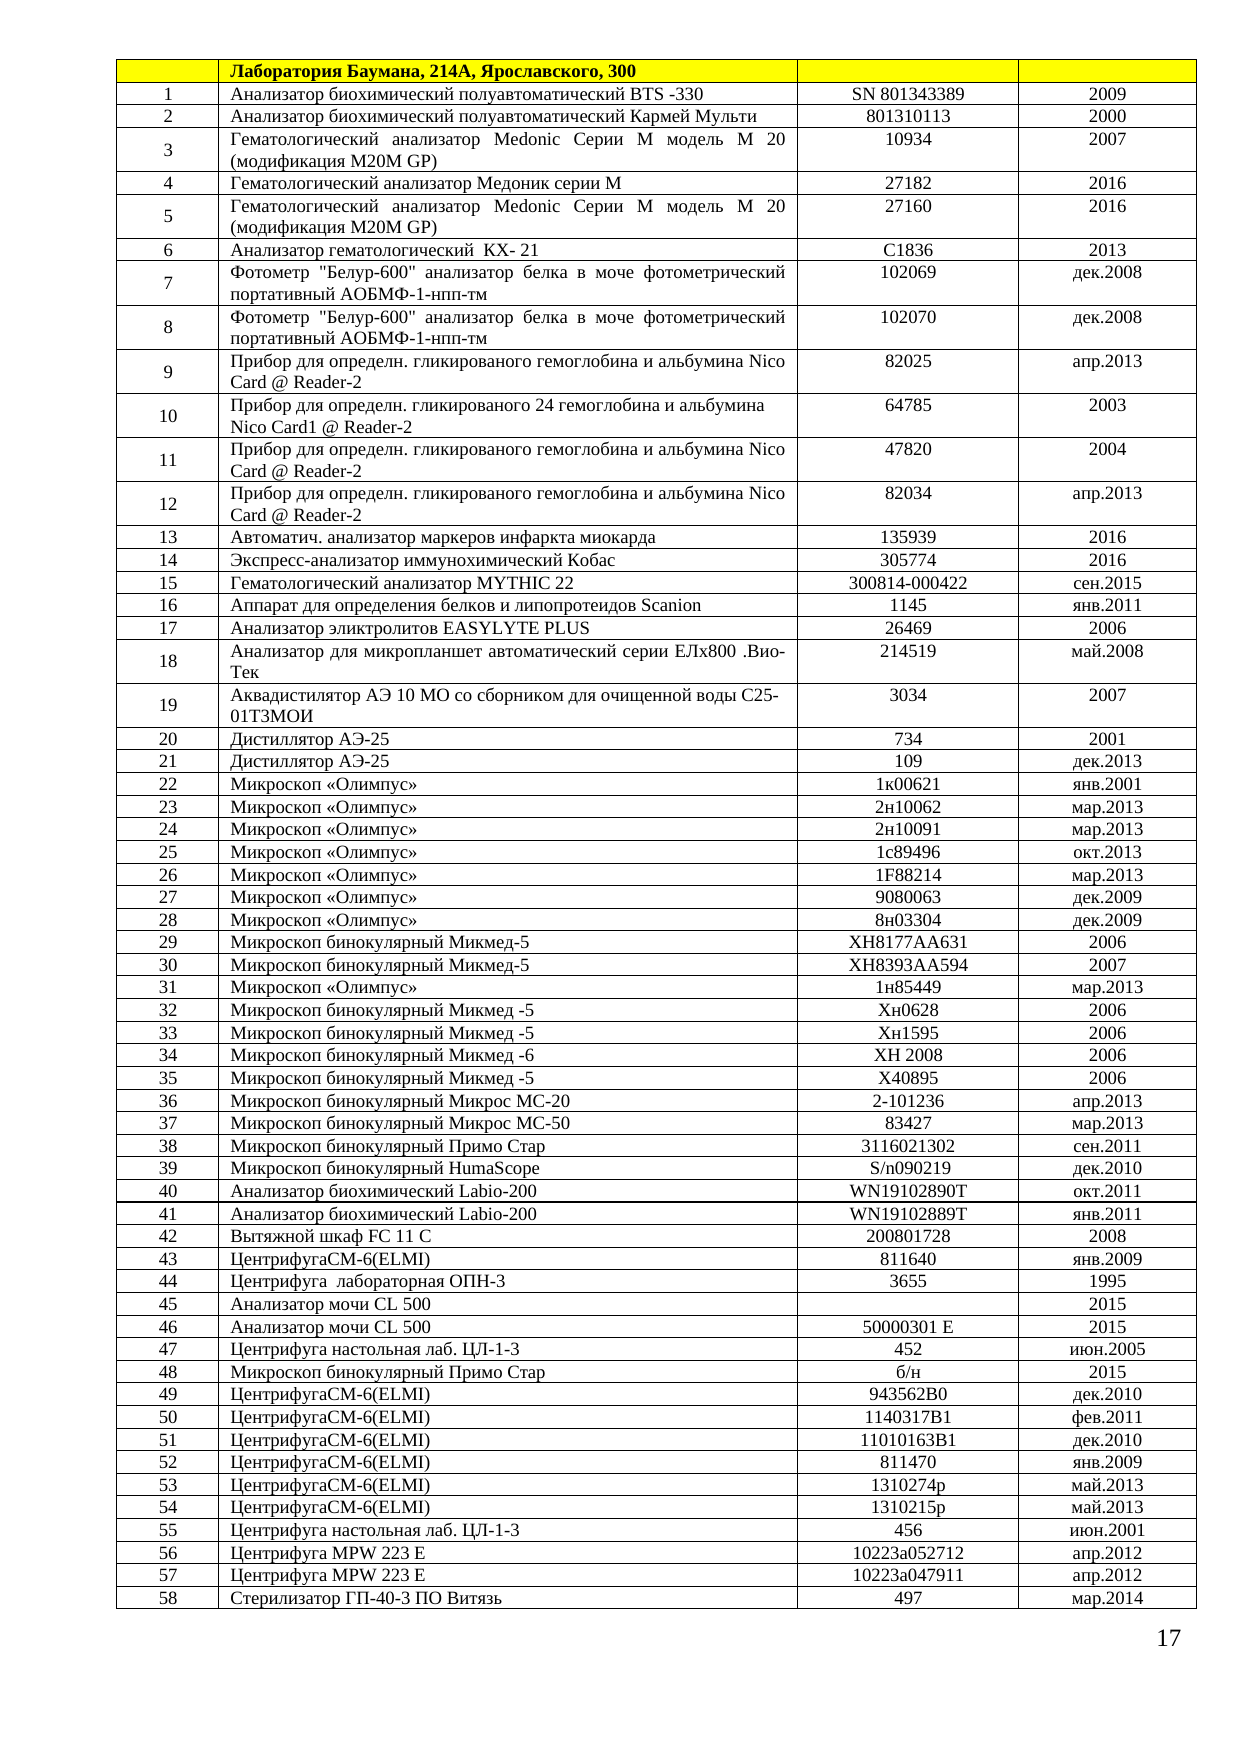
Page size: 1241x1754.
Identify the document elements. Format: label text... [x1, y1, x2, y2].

table_cell янв.2011 [1019, 594, 1196, 616]
table_cell 38 [117, 1135, 218, 1156]
table_cell Микроскоп «Олимпус» [219, 818, 797, 840]
table_cell 2016 [1019, 549, 1196, 571]
table_cell 56 [117, 1542, 218, 1563]
table_cell 55 [117, 1519, 218, 1541]
table_cell 135939 [798, 526, 1018, 548]
table_cell Х40895 [798, 1067, 1018, 1088]
table_cell б/н [798, 1361, 1018, 1382]
table_cell мар.2013 [1019, 1112, 1196, 1134]
table_cell 15 [117, 572, 218, 593]
table_cell Прибор для определн. гликированого гемоглобина и альбумина Nico Card @ Reader-2 [219, 350, 797, 393]
table_cell мар.2013 [1019, 818, 1196, 840]
table_cell 18 [117, 640, 218, 683]
table_cell Экспресс-анализатор иммунохимический Кобас [219, 549, 797, 571]
table_cell [1019, 60, 1196, 82]
table_cell сен.2015 [1019, 572, 1196, 593]
table_cell янв.2001 [1019, 773, 1196, 794]
table_cell апр.2012 [1019, 1542, 1196, 1563]
table_cell 32 [117, 999, 218, 1021]
table_cell 2007 [1019, 128, 1196, 171]
table_cell Микроскоп «Олимпус» [219, 864, 797, 885]
table_cell 2016 [1019, 526, 1196, 548]
table_cell 8н03304 [798, 909, 1018, 930]
table_cell 43 [117, 1248, 218, 1269]
table_cell 2 [117, 105, 218, 127]
table_cell 2016 [1019, 195, 1196, 238]
table_cell 1 [117, 83, 218, 104]
table_cell 1140317В1 [798, 1406, 1018, 1427]
table_cell 3 [117, 128, 218, 171]
table_cell 25 [117, 841, 218, 862]
table_cell 1145 [798, 594, 1018, 616]
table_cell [219, 1587, 797, 1608]
table_cell 58 [117, 1587, 218, 1608]
table_cell Дистиллятор АЭ-25 [219, 728, 797, 749]
table_cell май.2008 [1019, 640, 1196, 683]
table_cell дек.2009 [1019, 909, 1196, 930]
table_cell 23 [117, 796, 218, 817]
table_cell 1с89496 [798, 841, 1018, 862]
table_cell дек.2010 [1019, 1429, 1196, 1450]
table_cell 57 [117, 1564, 218, 1586]
table_cell 2006 [1019, 999, 1196, 1021]
table_cell 31 [117, 976, 218, 998]
table_cell Гематологический анализатор Медоник серии М [219, 172, 797, 194]
table_cell 2008 [1019, 1225, 1196, 1247]
table_cell 2015 [1019, 1316, 1196, 1337]
table_cell 27182 [798, 172, 1018, 194]
table_cell Гематологический анализатор Medonic Серии М модель М 20 (модификация М20М GP) [219, 128, 797, 171]
table_cell 40 [117, 1180, 218, 1201]
table_cell 2-101236 [798, 1090, 1018, 1111]
table_cell 305774 [798, 549, 1018, 571]
table_cell Микроскоп бинокулярный Микмед-5 [219, 931, 797, 953]
table_cell 50000301 Е [798, 1316, 1018, 1337]
table_cell дек.2010 [1019, 1383, 1196, 1405]
table_cell 811470 [798, 1451, 1018, 1473]
table_cell дек.2010 [1019, 1157, 1196, 1179]
table_cell 30 [117, 954, 218, 975]
table_cell 300814-000422 [798, 572, 1018, 593]
table_cell фев.2011 [1019, 1406, 1196, 1427]
table_cell 10934 [798, 128, 1018, 171]
table_cell Микроскоп «Олимпус» [219, 773, 797, 794]
table_cell апр.2013 [1019, 482, 1196, 525]
table_cell Микроскоп бинокулярный Примо Стар [219, 1361, 797, 1382]
table_cell янв.2009 [1019, 1451, 1196, 1473]
table_cell сен.2011 [1019, 1135, 1196, 1156]
table_cell дек.2008 [1019, 306, 1196, 349]
table_cell 1к00621 [798, 773, 1018, 794]
table_cell Микроскоп «Олимпус» [219, 796, 797, 817]
table_cell 9 [117, 350, 218, 393]
table_cell 35 [117, 1067, 218, 1088]
table_cell Микроскоп «Олимпус» [219, 909, 797, 930]
table_cell Анализатор для микропланшет автоматический серии ЕЛх800 .Вио-Тек [219, 640, 797, 683]
table_cell янв.2011 [1019, 1203, 1196, 1224]
table_cell 2015 [1019, 1293, 1196, 1314]
table_cell 943562В0 [798, 1383, 1018, 1405]
table_cell Центрифуга MPW 223 E [219, 1542, 797, 1563]
table_cell 21 [117, 750, 218, 772]
table_cell 11010163В1 [798, 1429, 1018, 1450]
table_cell 53 [117, 1474, 218, 1495]
table_cell Прибор для определн. гликированого гемоглобина и альбумина Nico Card @ Reader-2 [219, 482, 797, 525]
table_cell 102069 [798, 261, 1018, 304]
table_cell 3034 [798, 684, 1018, 727]
table_cell 10223а047911 [798, 1564, 1018, 1586]
table_cell 47 [117, 1338, 218, 1360]
table_cell Гематологический анализатор MYTHIC 22 [219, 572, 797, 593]
table_cell 22 [117, 773, 218, 794]
table_cell 456 [798, 1519, 1018, 1541]
table_cell 20 [117, 728, 218, 749]
table_cell 3116021302 [798, 1135, 1018, 1156]
table_cell ЦентрифугаСМ-6(ELMI) [219, 1248, 797, 1269]
table_cell Центрифуга лабораторная ОПН-3 [219, 1270, 797, 1292]
table_cell 28 [117, 909, 218, 930]
table_cell 801310113 [798, 105, 1018, 127]
table_cell Микроскоп бинокулярный Микмед -5 [219, 1067, 797, 1088]
table_cell 1310274р [798, 1474, 1018, 1495]
table_cell Фотометр "Белур-600" анализатор белка в моче фотометрический портативный АОБМФ-1-нпп-тм [219, 261, 797, 304]
table_cell Прибор для определн. гликированого гемоглобина и альбумина Nico Card @ Reader-2 [219, 438, 797, 481]
table_cell 2000 [1019, 105, 1196, 127]
table_cell 64785 [798, 394, 1018, 437]
table_cell Центрифуга настольная лаб. ЦЛ-1-3 [219, 1519, 797, 1541]
table_cell 8 [117, 306, 218, 349]
table_cell 2006 [1019, 1044, 1196, 1066]
table_cell 42 [117, 1225, 218, 1247]
table_cell Гематологический анализатор Medonic Серии М модель М 20 (модификация М20М GP) [219, 195, 797, 238]
table_cell 16 [117, 594, 218, 616]
table_cell Вытяжной шкаф FC 11 С [219, 1225, 797, 1247]
table_cell 27 [117, 886, 218, 908]
table_cell Анализатор гематологический КХ- 21 [219, 239, 797, 260]
table_cell Анализатор мочи СL 500 [219, 1316, 797, 1337]
table_cell дек.2008 [1019, 261, 1196, 304]
table_cell ЦентрифугаСМ-6(ELMI) [219, 1451, 797, 1473]
table_cell 50 [117, 1406, 218, 1427]
table_cell 3655 [798, 1270, 1018, 1292]
table_cell 33 [117, 1022, 218, 1043]
table_cell 2н10062 [798, 796, 1018, 817]
table_cell дек.2013 [1019, 750, 1196, 772]
table_cell Хн1595 [798, 1022, 1018, 1043]
table_cell окт.2011 [1019, 1180, 1196, 1201]
table_cell 2007 [1019, 954, 1196, 975]
table_cell WN19102890Т [798, 1180, 1018, 1201]
table_cell 39 [117, 1157, 218, 1179]
table_cell 2006 [1019, 931, 1196, 953]
table_cell Микроскоп бинокулярный Микмед -6 [219, 1044, 797, 1066]
table_cell ХН8177АА631 [798, 931, 1018, 953]
table_cell 214519 [798, 640, 1018, 683]
table_cell ЦентрифугаСМ-6(ELMI) [219, 1383, 797, 1405]
table_cell апр.2013 [1019, 350, 1196, 393]
table_cell 1310215р [798, 1496, 1018, 1518]
table_cell WN19102889Т [798, 1203, 1018, 1224]
table_cell 11 [117, 438, 218, 481]
table_cell SN 801343389 [798, 83, 1018, 104]
table_cell Микроскоп бинокулярный Примо Стар [219, 1135, 797, 1156]
table_cell 2004 [1019, 438, 1196, 481]
table_cell Анализатор биохимический полуавтоматический BTS -330 [219, 83, 797, 104]
table_cell ЦентрифугаСМ-6(ELMI) [219, 1496, 797, 1518]
table_cell Фотометр "Белур-600" анализатор белка в моче фотометрический портативный АОБМФ-1-нпп-тм [219, 306, 797, 349]
table_cell Аппарат для определения белков и липопротеидов Scanion [219, 594, 797, 616]
table_cell 452 [798, 1338, 1018, 1360]
table_cell 12 [117, 482, 218, 525]
table_cell [798, 60, 1018, 82]
table_cell 109 [798, 750, 1018, 772]
table_cell 17 [117, 617, 218, 638]
table_cell 4 [117, 172, 218, 194]
table_cell Центрифуга MPW 223 E [219, 1564, 797, 1586]
table_cell [117, 60, 218, 82]
table_cell 19 [117, 684, 218, 727]
table_cell 734 [798, 728, 1018, 749]
table_cell 102070 [798, 306, 1018, 349]
table_cell 2001 [1019, 728, 1196, 749]
table_cell мар.2013 [1019, 864, 1196, 885]
table_cell Микроскоп бинокулярный HumaScope [219, 1157, 797, 1179]
table_cell Анализатор эликтролитов EASYLYTE PLUS [219, 617, 797, 638]
table_cell Лаборатория Баумана, 214А, Ярославского, 300 [636, 60, 797, 82]
table_cell Микроскоп «Олимпус» [219, 841, 797, 862]
table_cell ЦентрифугаСМ-6(ELMI) [219, 1429, 797, 1450]
table_cell 54 [117, 1496, 218, 1518]
table_cell 2003 [1019, 394, 1196, 437]
table_cell 200801728 [798, 1225, 1018, 1247]
table_cell ЦентрифугаСМ-6(ELMI) [219, 1474, 797, 1495]
table_cell 83427 [798, 1112, 1018, 1134]
table_cell 2007 [1019, 684, 1196, 727]
table_cell Микроскоп бинокулярный Микмед -5 [219, 999, 797, 1021]
table_cell Прибор для определн. гликированого 24 гемоглобина и альбумина Nico Card1 @ Reader-2 [219, 394, 797, 437]
table_cell 13 [117, 526, 218, 548]
table_cell окт.2013 [1019, 841, 1196, 862]
table_cell ХН 2008 [798, 1044, 1018, 1066]
table_cell 29 [117, 931, 218, 953]
table_cell 497 [798, 1587, 1018, 1608]
table_cell Микроскоп бинокулярный Микрос МС-20 [219, 1090, 797, 1111]
table_cell 26 [117, 864, 218, 885]
table_cell Микроскоп бинокулярный Микрос МС-50 [219, 1112, 797, 1134]
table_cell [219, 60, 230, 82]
table_cell 41 [117, 1203, 218, 1224]
table_cell 34 [117, 1044, 218, 1066]
table_cell 82034 [798, 482, 1018, 525]
table_cell 45 [117, 1293, 218, 1314]
table_cell 14 [117, 549, 218, 571]
table_cell 2009 [1019, 83, 1196, 104]
table_cell май.2013 [1019, 1474, 1196, 1495]
table_cell 2н10091 [798, 818, 1018, 840]
table_cell [798, 1293, 1018, 1314]
table_cell 2006 [1019, 617, 1196, 638]
table_cell 2015 [1019, 1361, 1196, 1382]
table_cell Анализатор биохимический Labio-200 [219, 1203, 797, 1224]
table_cell 1F88214 [798, 864, 1018, 885]
table_cell 6 [117, 239, 218, 260]
table_cell июн.2005 [1019, 1338, 1196, 1360]
table_cell ХН8393АА594 [798, 954, 1018, 975]
table_cell Микроскоп бинокулярный Микмед -5 [219, 1022, 797, 1043]
table_cell Анализатор биохимический Labio-200 [219, 1180, 797, 1201]
table_cell дек.2009 [1019, 886, 1196, 908]
table_cell S/n090219 [798, 1157, 1018, 1179]
table_cell мар.2013 [1019, 976, 1196, 998]
table_cell 24 [117, 818, 218, 840]
table_cell Автоматич. анализатор маркеров инфаркта миокарда [219, 526, 797, 548]
table_cell С1836 [798, 239, 1018, 260]
table_cell 5 [117, 195, 218, 238]
table_cell мар.2014 [1019, 1587, 1196, 1608]
table_cell Центрифуга настольная лаб. ЦЛ-1-3 [219, 1338, 797, 1360]
table_cell 9080063 [798, 886, 1018, 908]
table_cell 52 [117, 1451, 218, 1473]
table_cell 26469 [798, 617, 1018, 638]
table_cell 48 [117, 1361, 218, 1382]
table_cell 2016 [1019, 172, 1196, 194]
table_cell 2013 [1019, 239, 1196, 260]
table_cell Анализатор мочи СL 500 [219, 1293, 797, 1314]
table_cell Анализатор биохимический полуавтоматический Кармей Мульти [219, 105, 797, 127]
table_cell 811640 [798, 1248, 1018, 1269]
table_cell 27160 [798, 195, 1018, 238]
table_cell Микроскоп бинокулярный Микмед-5 [219, 954, 797, 975]
table_cell 1995 [1019, 1270, 1196, 1292]
table_cell янв.2009 [1019, 1248, 1196, 1269]
table_cell 1н85449 [798, 976, 1018, 998]
table_cell Микроскоп «Олимпус» [219, 886, 797, 908]
table_cell мар.2013 [1019, 796, 1196, 817]
table_cell 44 [117, 1270, 218, 1292]
table_cell июн.2001 [1019, 1519, 1196, 1541]
table_cell 2006 [1019, 1022, 1196, 1043]
table_cell 82025 [798, 350, 1018, 393]
table_cell 47820 [798, 438, 1018, 481]
table_cell Дистиллятор АЭ-25 [219, 750, 797, 772]
table_cell 2006 [1019, 1067, 1196, 1088]
table_cell Микроскоп «Олимпус» [219, 976, 797, 998]
table_cell 51 [117, 1429, 218, 1450]
table_cell 37 [117, 1112, 218, 1134]
table_cell май.2013 [1019, 1496, 1196, 1518]
table_cell Аквадистилятор АЭ 10 МО со сборником для очищенной воды С25-01Т3МОИ [219, 684, 797, 727]
table_cell 36 [117, 1090, 218, 1111]
table_cell 10 [117, 394, 218, 437]
table_cell ЦентрифугаСМ-6(ELMI) [219, 1406, 797, 1427]
table_cell апр.2013 [1019, 1090, 1196, 1111]
table_cell 10223а052712 [798, 1542, 1018, 1563]
table_cell 7 [117, 261, 218, 304]
table_cell апр.2012 [1019, 1564, 1196, 1586]
table_cell 46 [117, 1316, 218, 1337]
table_cell 49 [117, 1383, 218, 1405]
table_cell Хн0628 [798, 999, 1018, 1021]
